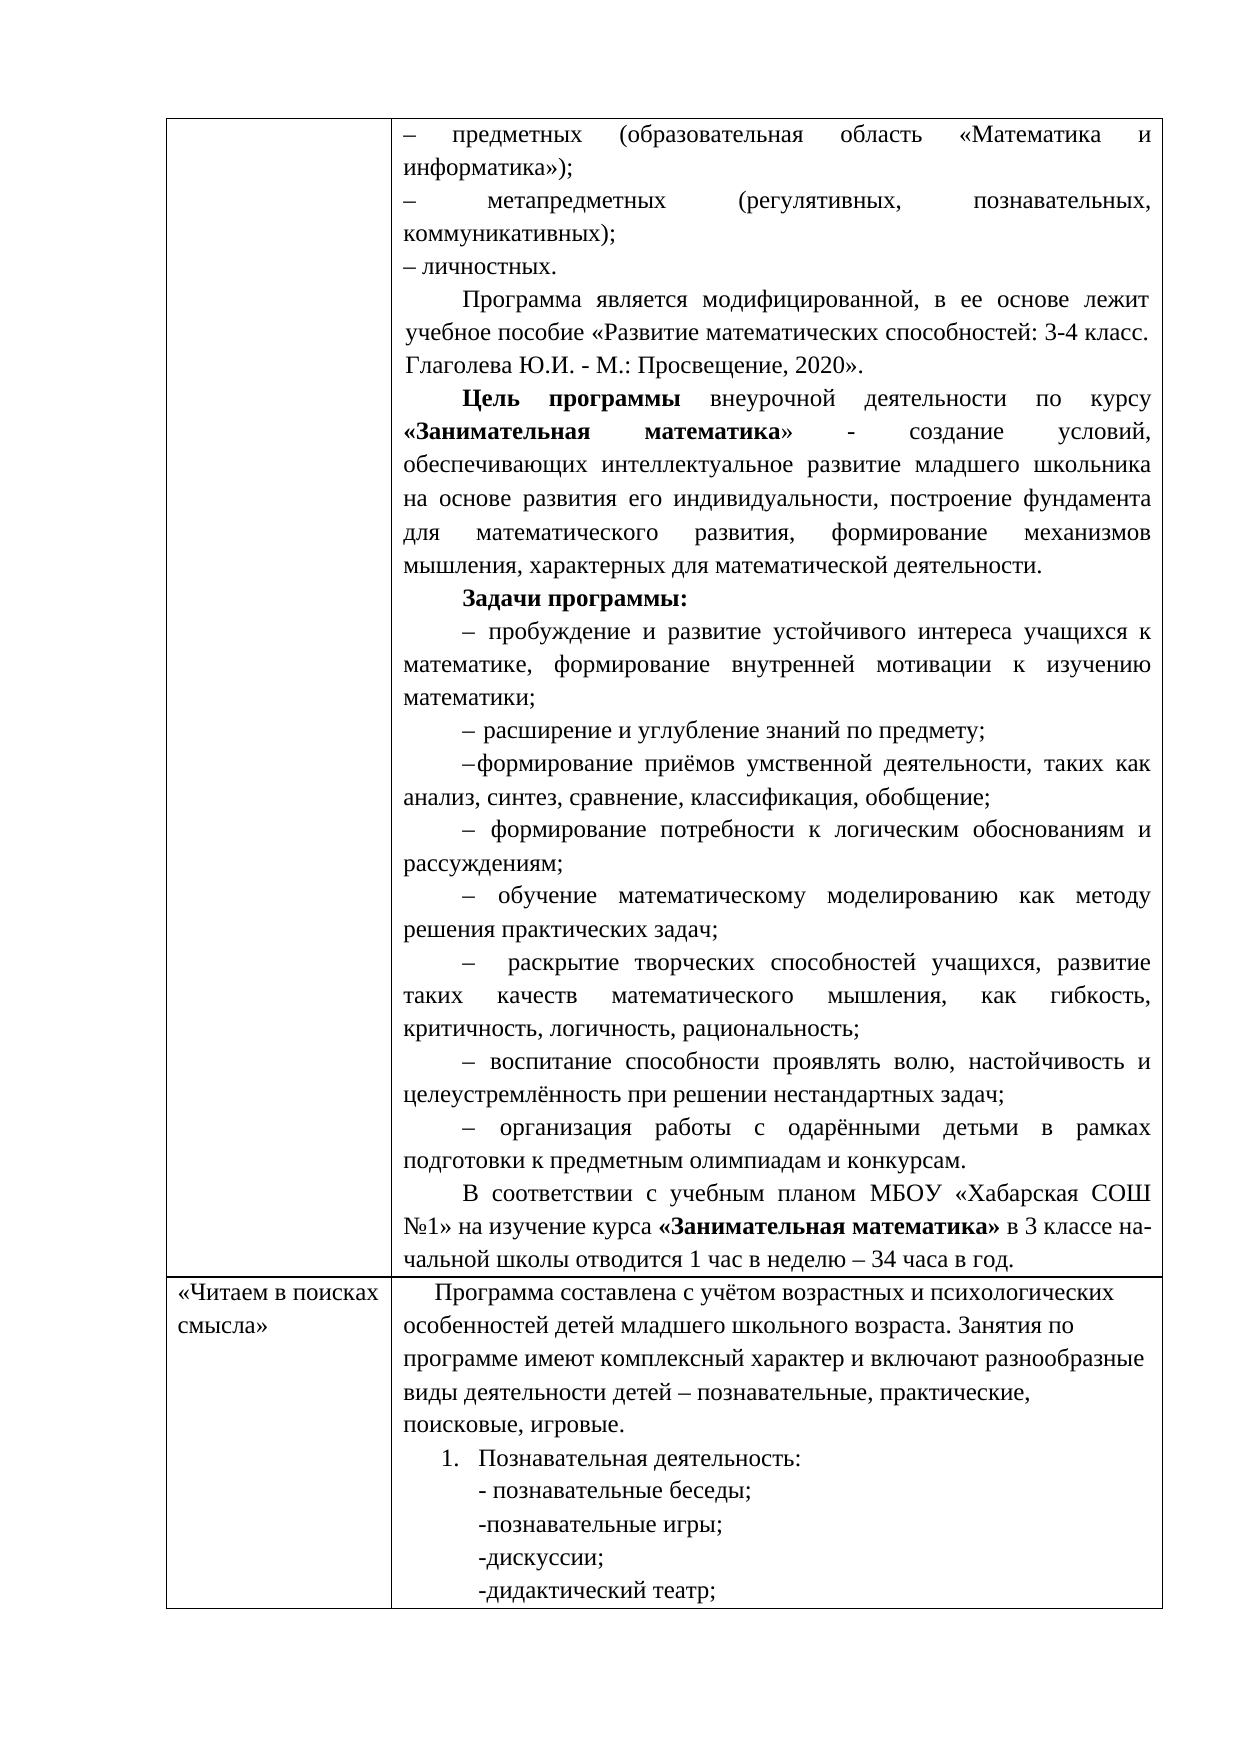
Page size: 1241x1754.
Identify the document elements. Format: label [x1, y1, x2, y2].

table_cell [392, 1278, 1162, 1608]
table_cell [392, 119, 1162, 1276]
table_cell [167, 1278, 391, 1608]
table_cell [167, 119, 391, 1276]
